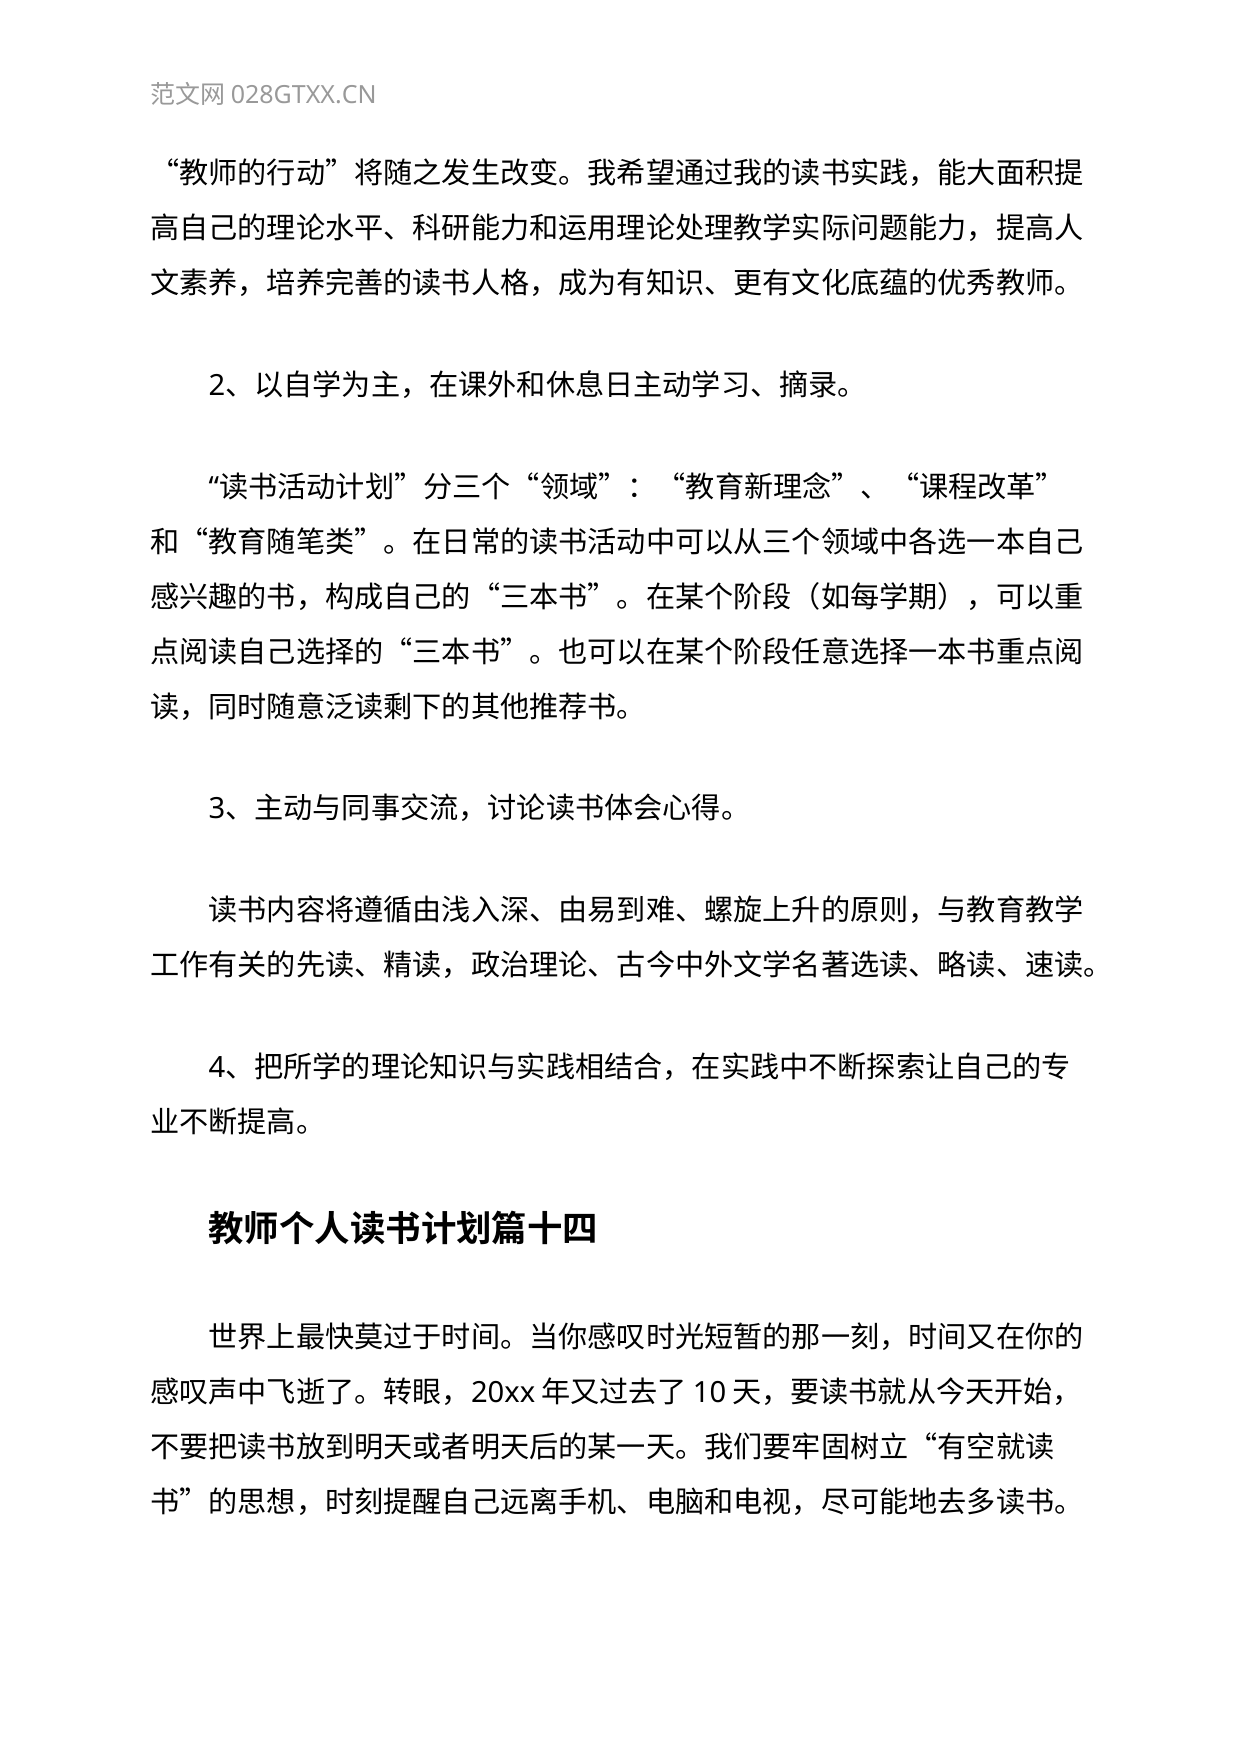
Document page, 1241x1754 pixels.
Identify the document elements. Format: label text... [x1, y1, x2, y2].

text 世界上最快莫过于时间。当你感叹时光短暂的那一刻，时间又在你的感叹声中飞逝了。转眼，20xx年又过去了10天，要读书就从今天开始，不要把读书放到明天或者明天后的某一天。我们要牢固树立“有空就读书”的思想，时刻提醒自己远离手机、电脑和电视，尽可能地去多读书。 [150, 1314, 1090, 1521]
text 3、主动与同事交流，讨论读书体会心得。 [150, 785, 1090, 827]
text 教师个人读书计划篇十四 [150, 1200, 1090, 1252]
text “读书活动计划”分三个“领域”：“教育新理念”、“课程改革”和“教育随笔类”。在日常的读书活动中可以从三个领域中各选一本自己感兴趣的书，构成自己的“三本书”。在某个阶段（如每学期），可以重点阅读自己选择的“三本书”。也可以在某个阶段任意选择一本书重点阅读，同时随意泛读剩下的其他推荐书。 [150, 463, 1090, 726]
text 2、以自学为主，在课外和休息日主动学习、摘录。 [150, 362, 1090, 404]
text 读书内容将遵循由浅入深、由易到难、螺旋上升的原则，与教育教学工作有关的先读、精读，政治理论、古今中外文学名著选读、略读、速读。 [150, 887, 1090, 984]
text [150, 150, 1090, 302]
text 4、把所学的理论知识与实践相结合，在实践中不断探索让自己的专业不断提高。 [150, 1044, 1090, 1141]
